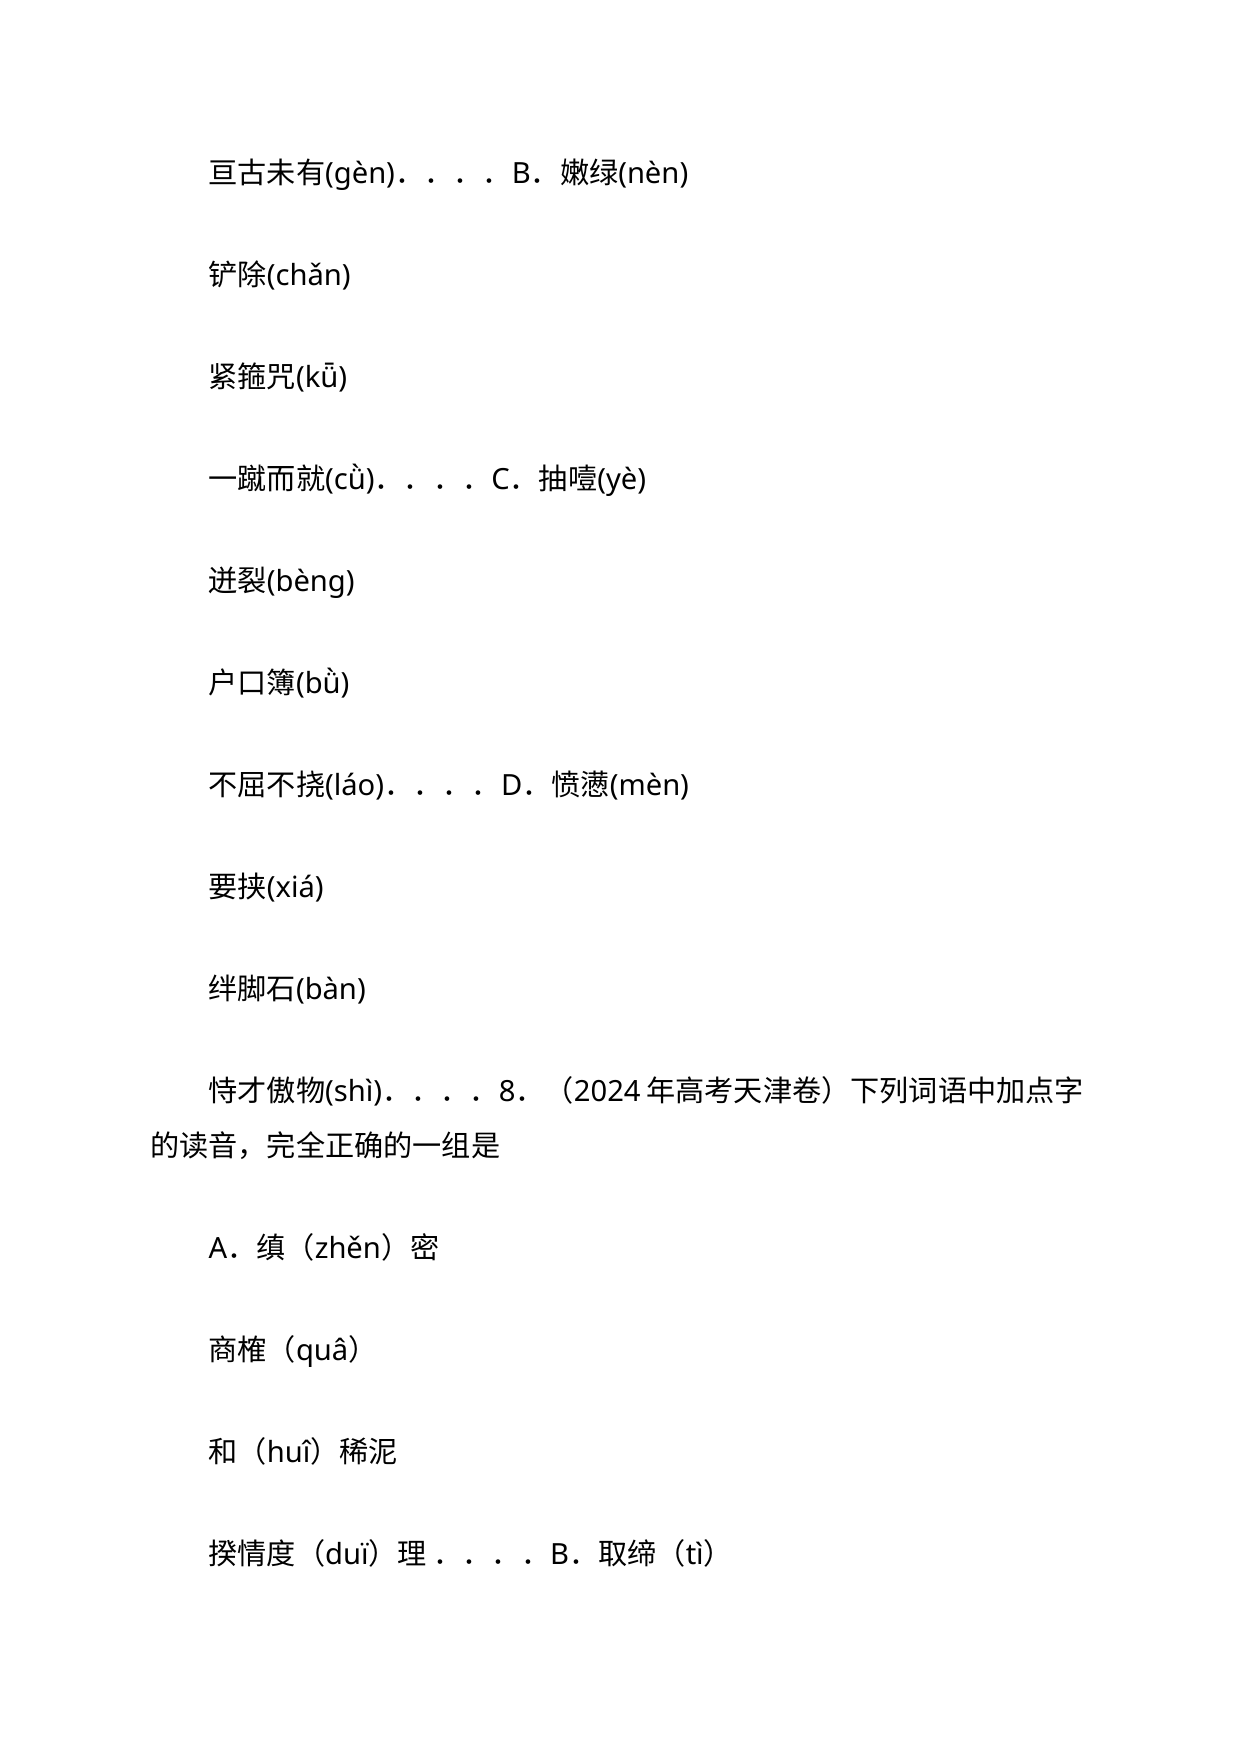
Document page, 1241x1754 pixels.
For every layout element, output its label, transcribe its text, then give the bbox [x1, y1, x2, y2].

text 揆情度（duï）理 ．．．．B．取缔（tì） [150, 1531, 1090, 1573]
text 不屈不挠(láo)．．．．D．愤懑(mèn) [150, 762, 1090, 804]
text 亘古未有(gèn)．．．．B．嫩绿(nèn) [150, 150, 1090, 192]
text 迸裂(bèng) [150, 558, 1090, 600]
text 绊脚石(bàn) [150, 966, 1090, 1008]
text A．缜（zhěn）密 [150, 1224, 1090, 1267]
text 和（huî）稀泥 [150, 1428, 1090, 1471]
text 户口簿(bǜ) [150, 660, 1090, 702]
text 要挟(xiá) [150, 864, 1090, 906]
text 商榷（quâ） [150, 1327, 1090, 1369]
text 铲除(chǎn) [150, 252, 1090, 294]
text 一蹴而就(cǜ)．．．．C．抽噎(yè) [150, 456, 1090, 498]
text 恃才傲物(shì)．．．．8．（2024年高考天津卷）下列词语中加点字的读音，完全正确的一组是 [150, 1068, 1090, 1165]
text 紧箍咒(kǖ) [150, 354, 1090, 396]
